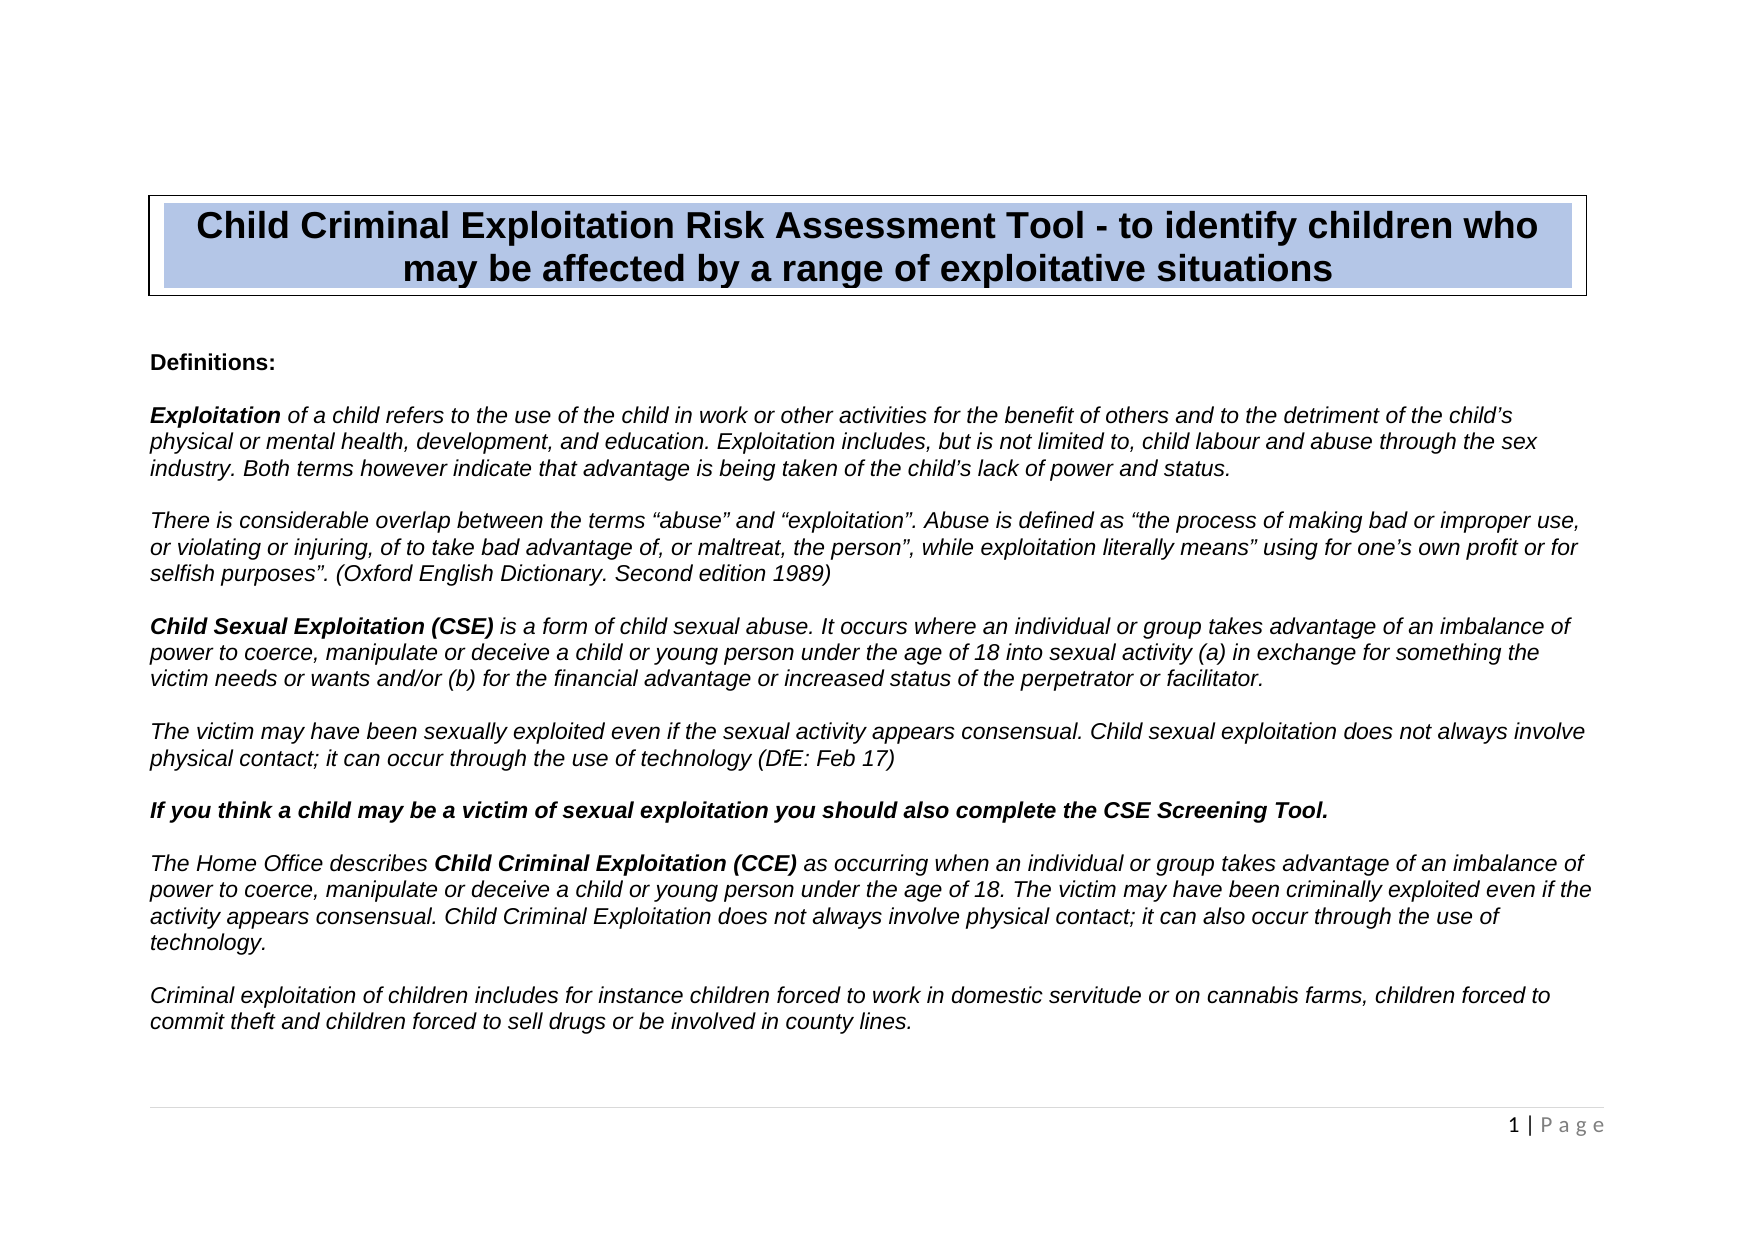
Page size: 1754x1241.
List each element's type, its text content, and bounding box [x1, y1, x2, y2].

text The victim may have been sexually exploited even if the sexual activity appears consensual. Child sexual exploitation does not always involve physical contact; it can occur through the use of technology (DfE: Feb 17) [150, 718, 1604, 771]
text There is considerable overlap between the terms “abuse” and “exploitation”. Abuse is defined as “the process of making bad or improper use, or violating or injuring, of to take bad advantage of, or maltreat, the person”, while exploitation literally means” using for one’s own profit or for selfish purposes”. (Oxford English Dictionary. Second edition 1989) [150, 507, 1604, 586]
text The Home Office describes Child Criminal Exploitation (CCE) as occurring when an individual or group takes advantage of an imbalance of power to coerce, manipulate or deceive a child or young person under the age of 18. The victim may have been criminally exploited even if the activity appears consensual. Child Criminal Exploitation does not always involve physical contact; it can also occur through the use of technology. [150, 850, 1604, 955]
text Definitions: [150, 349, 1604, 376]
text Exploitation of a child refers to the use of the child in work or other activities for the benefit of others and to the detriment of the child’s physical or mental health, development, and education. Exploitation includes, but is not limited to, child labour and abuse through the sex industry. Both terms however indicate that advantage is being taken of the child’s lack of power and status. [150, 402, 1604, 481]
text Child Sexual Exploitation (CSE) is a form of child sexual abuse. It occurs where an individual or group takes advantage of an imbalance of power to coerce, manipulate or deceive a child or young person under the age of 18 into sexual activity (a) in exchange for something the victim needs or wants and/or (b) for the financial advantage or increased status of the perpetrator or facilitator. [150, 613, 1604, 692]
text Criminal exploitation of children includes for instance children forced to work in domestic servitude or on cannabis farms, children forced to commit theft and children forced to sell drugs or be involved in county lines. [150, 982, 1604, 1034]
text If you think a child may be a victim of sexual exploitation you should also complete the CSE Screening Tool. [150, 797, 1604, 823]
